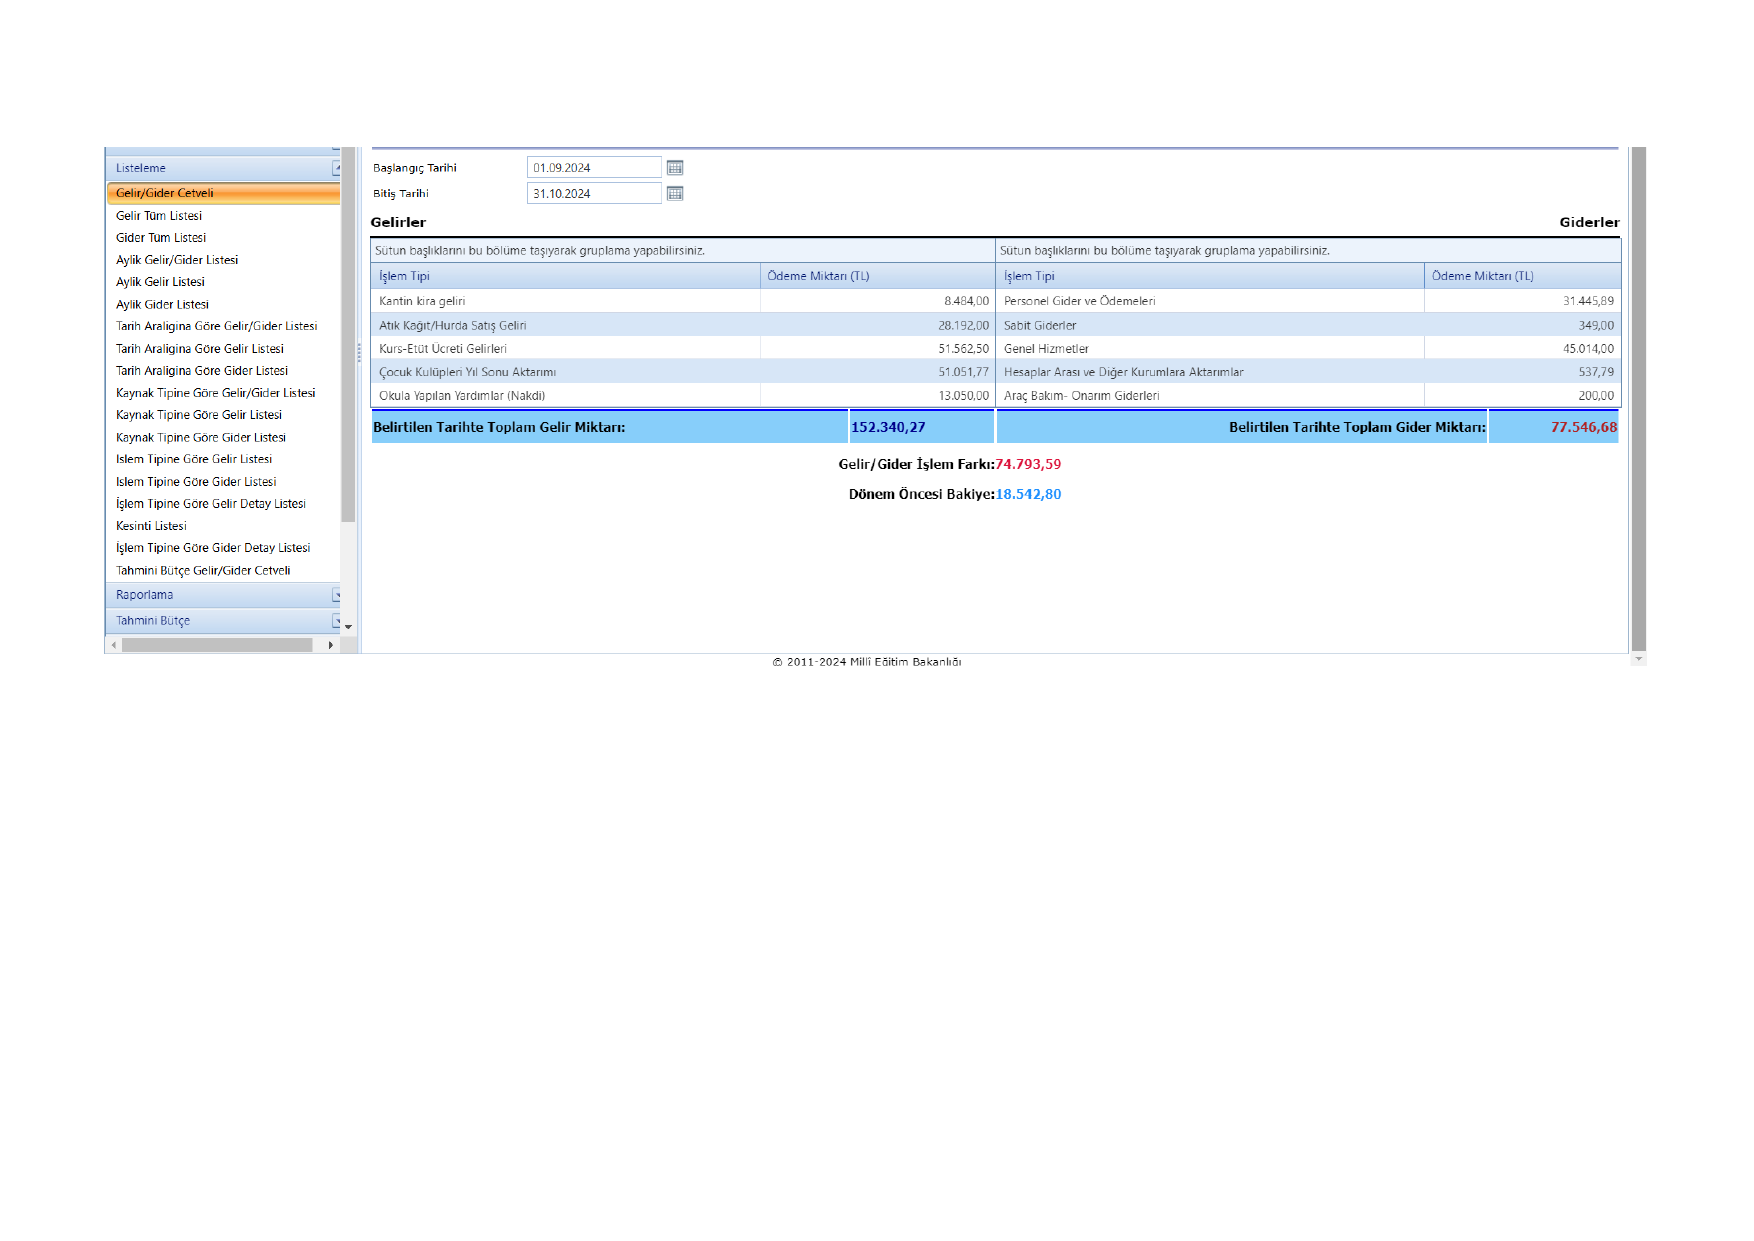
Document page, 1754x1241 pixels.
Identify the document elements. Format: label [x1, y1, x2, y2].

picture [103, 147, 1647, 666]
